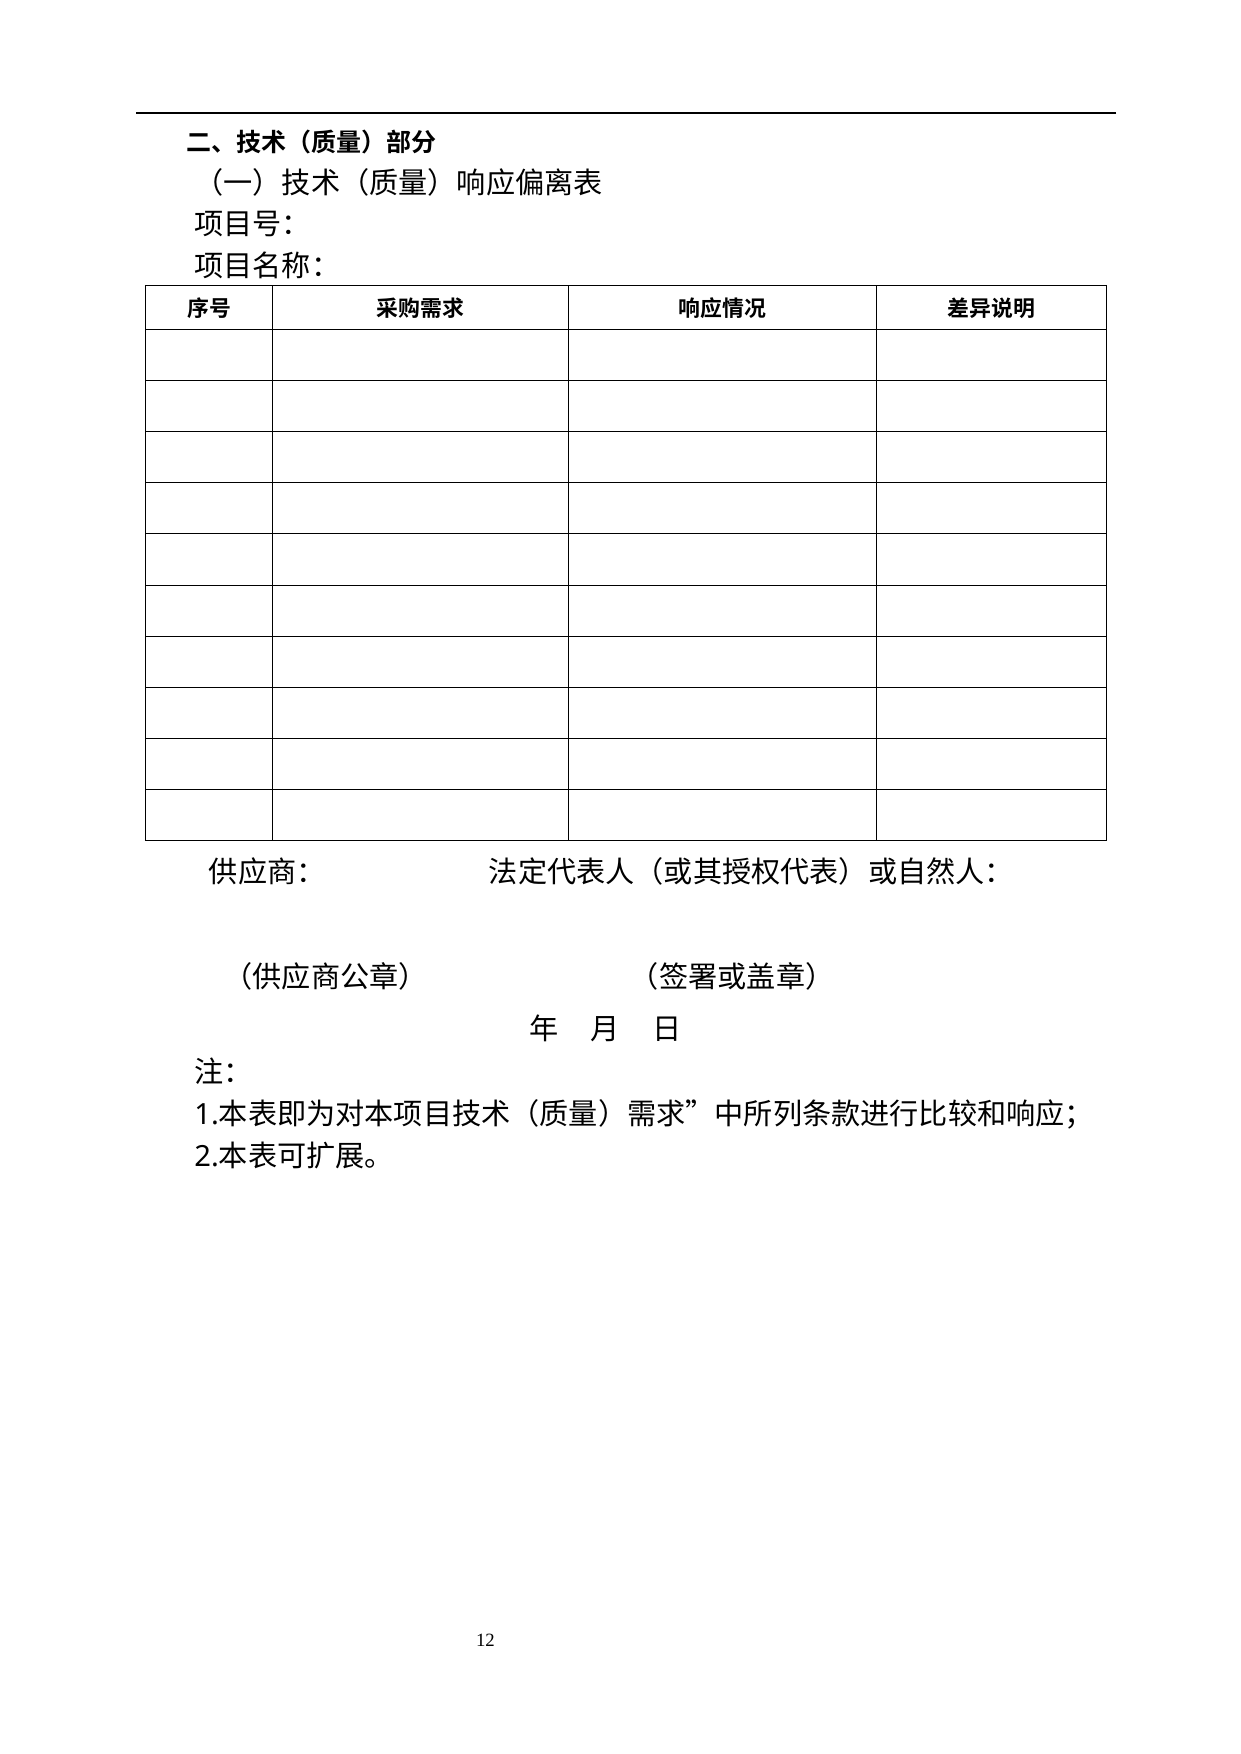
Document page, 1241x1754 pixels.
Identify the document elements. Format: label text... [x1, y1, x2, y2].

table_cell [273, 534, 568, 584]
table_cell [146, 483, 272, 533]
text 2.本表可扩展。 [136, 1133, 1116, 1174]
text 注： [136, 1049, 1116, 1091]
table_cell [877, 432, 1106, 482]
table_cell [146, 739, 272, 789]
table_cell [273, 739, 568, 789]
text 项目名称： [136, 243, 1116, 285]
table_cell [569, 483, 876, 533]
table_cell [273, 432, 568, 482]
table_cell [569, 637, 876, 687]
table_cell [569, 739, 876, 789]
text 1.本表即为对本项目技术（质量）需求”中所列条款进行比较和响应； [136, 1091, 1116, 1133]
table_cell [273, 483, 568, 533]
table_cell [877, 586, 1106, 636]
table_cell [146, 432, 272, 482]
table_cell [877, 534, 1106, 584]
table_cell [877, 381, 1106, 431]
table_cell [146, 790, 272, 840]
table_cell [569, 381, 876, 431]
table_cell [146, 637, 272, 687]
text 年 月 日 [136, 997, 1116, 1049]
table_cell [273, 790, 568, 840]
table_cell [273, 637, 568, 687]
subtitle 二、技术（质量）部分 [136, 118, 1116, 160]
table_header 采购需求 [273, 286, 568, 329]
table_cell [273, 381, 568, 431]
table_header 响应情况 [569, 286, 876, 329]
table_cell [877, 637, 1106, 687]
table_cell [877, 790, 1106, 840]
table_header 序号 [146, 286, 272, 329]
table_cell [569, 688, 876, 738]
table_cell [877, 330, 1106, 380]
text 项目号： [136, 201, 1116, 243]
table_cell [569, 534, 876, 584]
text （一）技术（质量）响应偏离表 [136, 160, 1116, 201]
table_cell [273, 330, 568, 380]
table_cell [146, 330, 272, 380]
table_cell [273, 586, 568, 636]
table_cell [877, 483, 1106, 533]
text 供应商： 法定代表人（或其授权代表）或自然人： [136, 841, 1116, 893]
table_cell [146, 534, 272, 584]
text （供应商公章） （签署或盖章） [136, 945, 1116, 997]
table_cell [273, 688, 568, 738]
table_cell [569, 790, 876, 840]
table_cell [569, 330, 876, 380]
table_cell [569, 586, 876, 636]
table_cell [877, 688, 1106, 738]
table_header 差异说明 [877, 286, 1106, 329]
table_cell [877, 739, 1106, 789]
table_cell [569, 432, 876, 482]
table_cell [146, 688, 272, 738]
table_cell [146, 381, 272, 431]
table_cell [146, 586, 272, 636]
